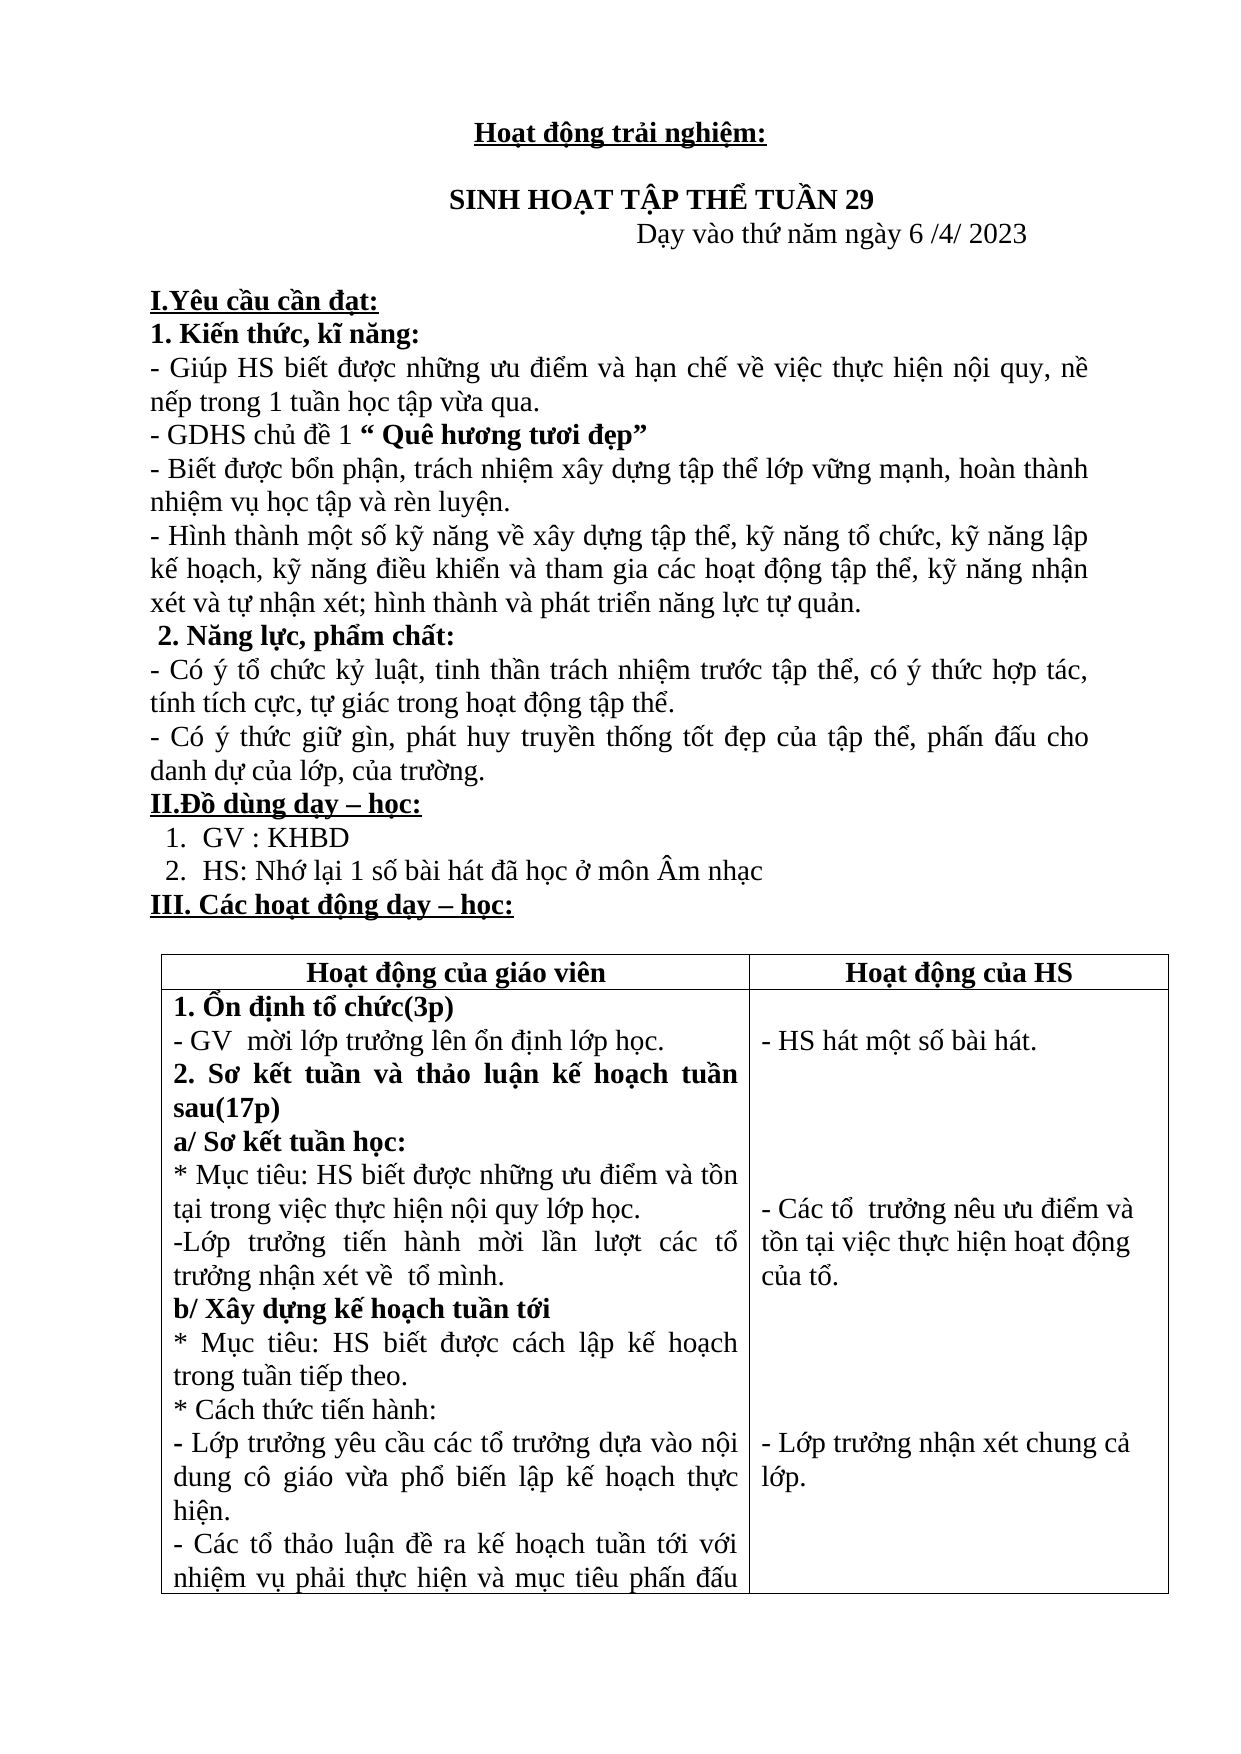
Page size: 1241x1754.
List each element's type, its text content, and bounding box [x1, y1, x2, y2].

text Hoạt động trải nghiệm: [150, 115, 1090, 149]
text 2. Năng lực, phẩm chất: [150, 618, 1090, 652]
list HS: Nhớ lại 1 số bài hát đã học ở môn Âm nhạc [165, 853, 1090, 887]
table_header Hoạt động của HS [750, 955, 1168, 988]
text Dạy vào thứ năm ngày 6 /4/ 2023 [150, 216, 1090, 249]
text 1. Kiến thức, kĩ năng: [150, 317, 1090, 350]
text I.Yêu cầu cần đạt: [150, 283, 1090, 317]
text III. Các hoạt động dạy – học: [150, 887, 1090, 920]
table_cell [162, 990, 749, 1593]
list GV : KHBD [165, 820, 1090, 853]
text - Có ý tổ chức kỷ luật, tinh thần trách nhiệm trước tập thể, có ý thức hợp tác, tính tích cực, tự giác trong hoạt động tập thể. [150, 652, 1090, 719]
text - Hình thành một số kỹ năng về xây dựng tập thể, kỹ năng tổ chức, kỹ năng lập kế hoạch, kỹ năng điều khiển và tham gia các hoạt động tập thể, kỹ năng nhận xét và tự nhận xét; hình thành và phát triển năng lực tự quản. [150, 518, 1090, 618]
text - GDHS chủ đề 1 “ Quê hương tươi đẹp” [150, 417, 1090, 451]
text - Giúp HS biết được những ưu điểm và hạn chế về việc thực hiện nội quy, nề nếp trong 1 tuần học tập vừa qua. [150, 350, 1090, 417]
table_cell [750, 990, 1168, 1593]
text - Có ý thức giữ gìn, phát huy truyền thống tốt đẹp của tập thể, phấn đấu cho danh dự của lớp, của trường. [150, 719, 1090, 786]
table_header Hoạt động của giáo viên [162, 955, 749, 988]
text II.Đồ dùng dạy – học: [150, 786, 1090, 820]
text - Biết được bổn phận, trách nhiệm xây dựng tập thể lớp vững mạnh, hoàn thành nhiệm vụ học tập và rèn luyện. [150, 451, 1090, 518]
text SINH HOẠT TẬP THỂ TUẦN 29 [150, 182, 1090, 216]
